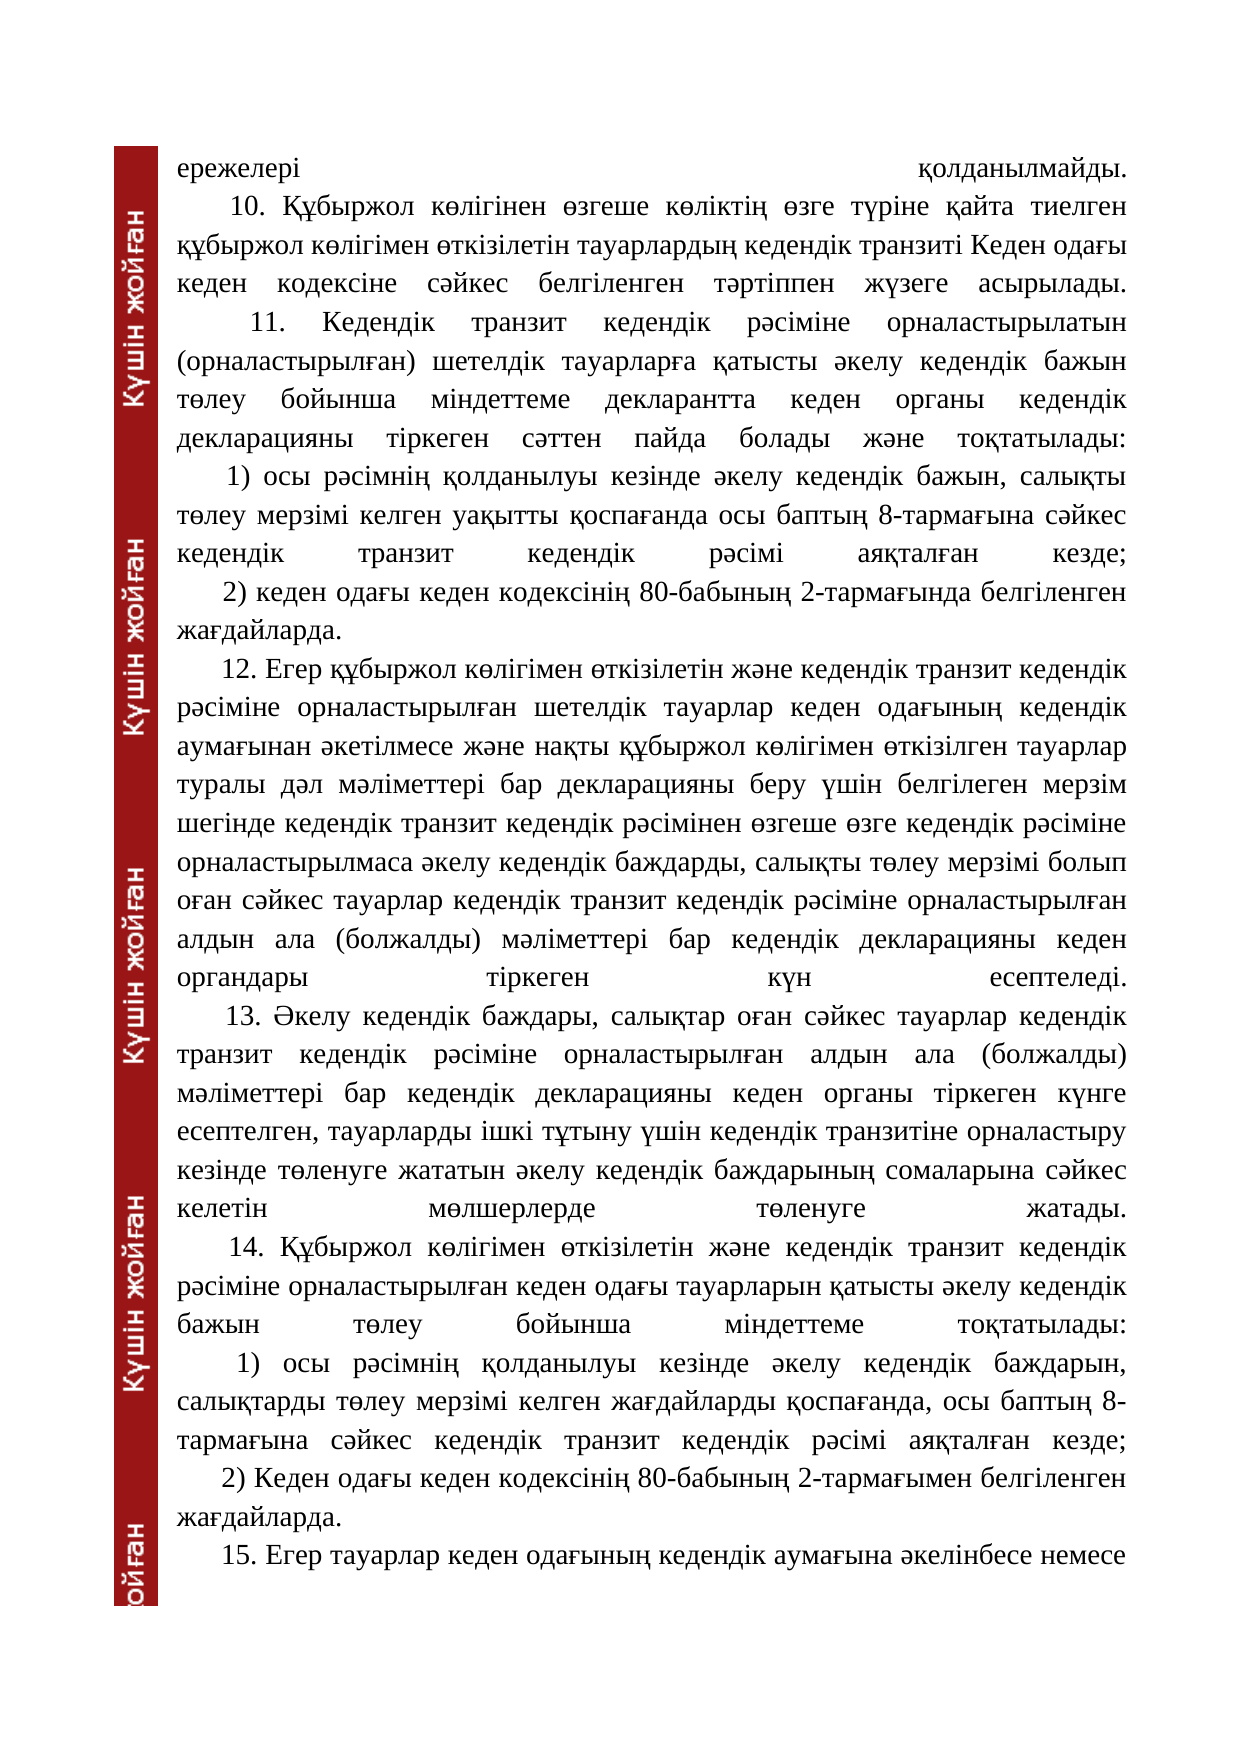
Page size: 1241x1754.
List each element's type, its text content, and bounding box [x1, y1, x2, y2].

picture [114, 146, 158, 150]
picture [114, 1571, 158, 1606]
